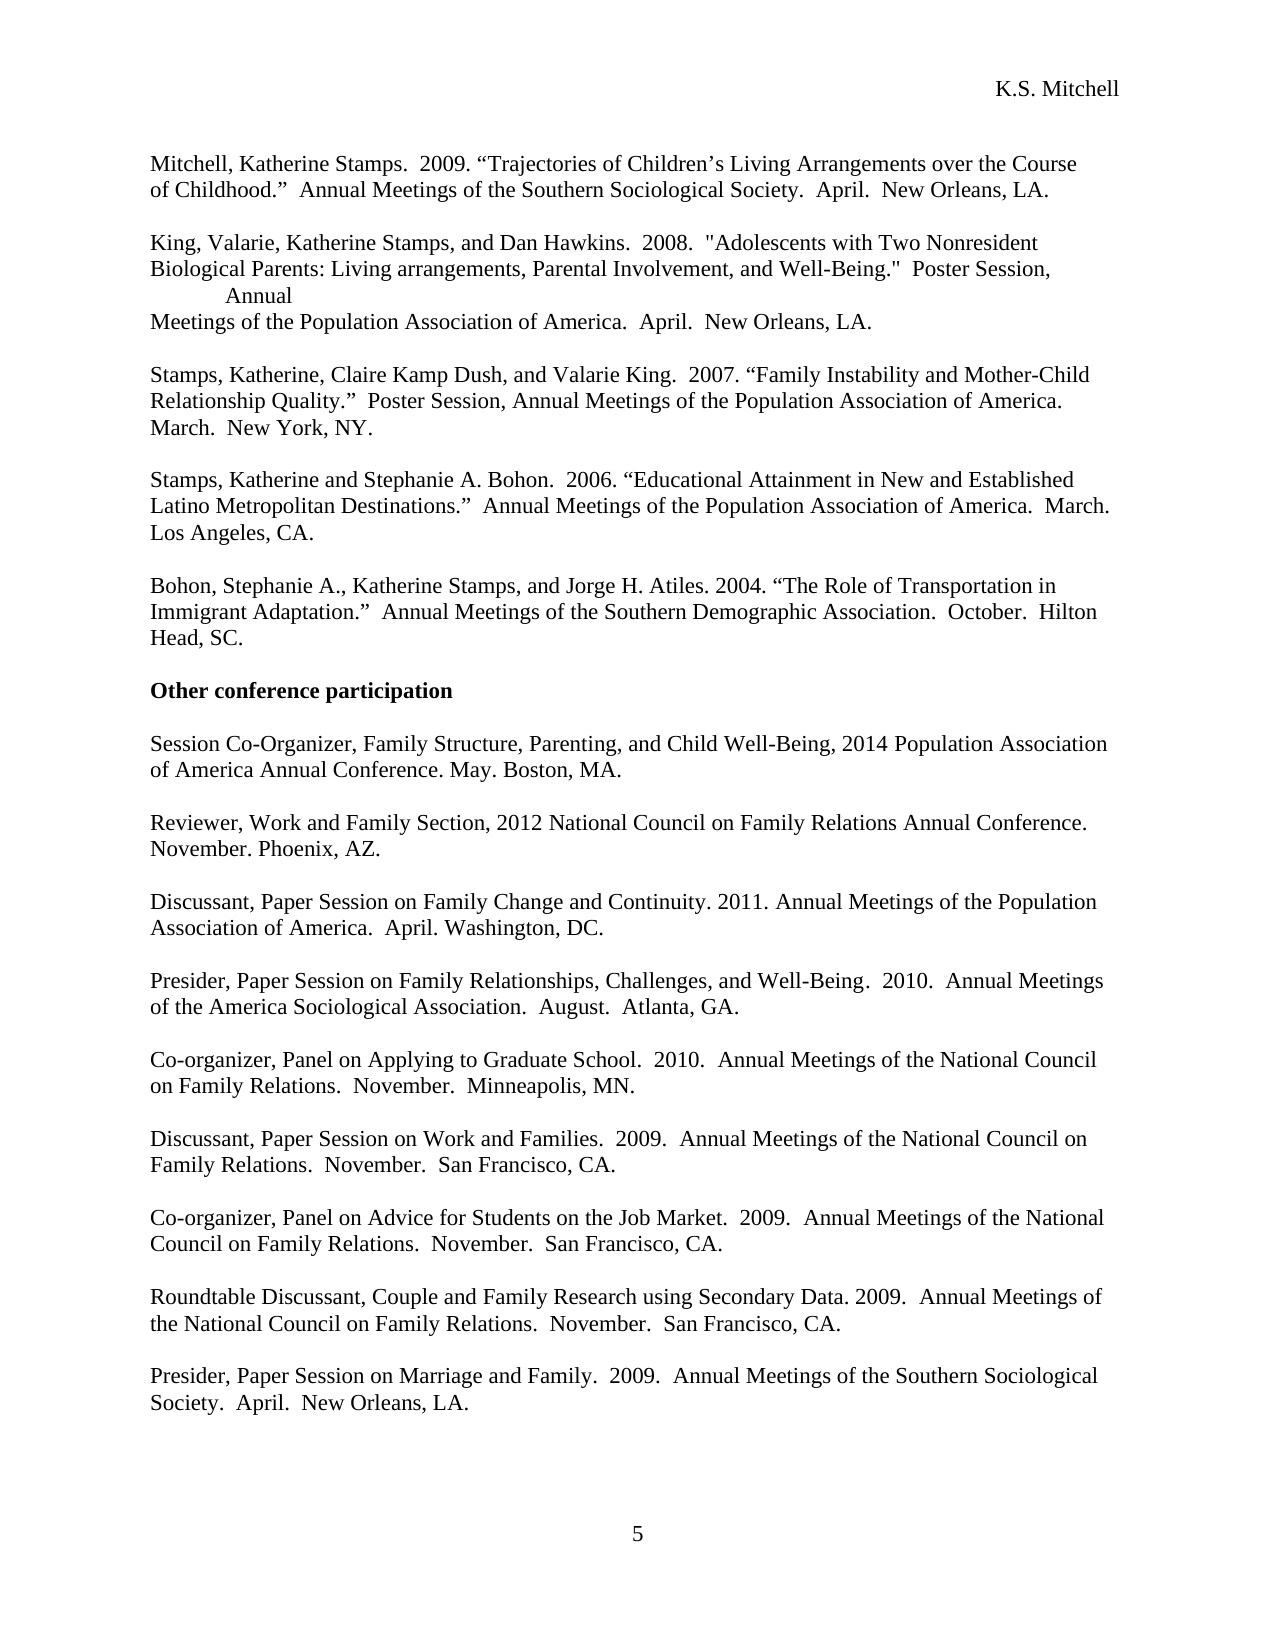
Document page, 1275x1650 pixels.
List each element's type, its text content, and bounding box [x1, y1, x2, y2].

text Biological Parents: Living arrangements, Parental Involvement, and Well-Being." Poster Session, Annual [150, 255, 1125, 308]
text Reviewer, Work and Family Section, 2012 National Council on Family Relations Annual Conference. November. Phoenix, AZ. [150, 809, 1125, 862]
text Head, SC. [150, 624, 1125, 651]
text Relationship Quality.” Poster Session, Annual Meetings of the Population Association of America. [150, 387, 1125, 413]
text Stamps, Katherine, Claire Kamp Dush, and Valarie King. 2007. “Family Instability and Mother-Child [150, 361, 1125, 387]
text Stamps, Katherine and Stephanie A. Bohon. 2006. “Educational Attainment in New and Established [150, 466, 1125, 493]
text Session Co-Organizer, Family Structure, Parenting, and Child Well-Being, 2014 Population Association of America Annual Conference. May. Boston, MA. [150, 730, 1125, 782]
text Co-organizer, Panel on Advice for Students on the Job Market. 2009. Annual Meetings of the National Council on Family Relations. November. San Francisco, CA. [150, 1204, 1125, 1257]
text Mitchell, Katherine Stamps. 2009. “Trajectories of Children’s Living Arrangements over the Course [150, 150, 1125, 176]
text of Childhood.” Annual Meetings of the Southern Sociological Society. April. New Orleans, LA. [150, 176, 1125, 203]
text Roundtable Discussant, Couple and Family Research using Secondary Data. 2009. Annual Meetings of the National Council on Family Relations. November. San Francisco, CA. [150, 1283, 1125, 1336]
text Other conference participation [150, 677, 1125, 703]
text Presider, Paper Session on Marriage and Family. 2009. Annual Meetings of the Southern Sociological Society. April. New Orleans, LA. [150, 1362, 1125, 1415]
text Immigrant Adaptation.” Annual Meetings of the Southern Demographic Association. October. Hilton [150, 598, 1125, 624]
text Discussant, Paper Session on Family Change and Continuity. 2011. Annual Meetings of the Population Association of America. April. Washington, DC. [150, 888, 1125, 941]
text Co-organizer, Panel on Applying to Graduate School. 2010. Annual Meetings of the National Council on Family Relations. November. Minneapolis, MN. [150, 1046, 1125, 1099]
text King, Valarie, Katherine Stamps, and Dan Hawkins. 2008. "Adolescents with Two Nonresident [150, 229, 1125, 255]
text Meetings of the Population Association of America. April. New Orleans, LA. [150, 308, 1125, 334]
text Los Angeles, CA. [150, 519, 1125, 545]
text Latino Metropolitan Destinations.” Annual Meetings of the Population Association of America. March. [150, 493, 1125, 519]
text March. New York, NY. [150, 413, 1125, 440]
text Presider, Paper Session on Family Relationships, Challenges, and Well-Being. 2010. Annual Meetings of the America Sociological Association. August. Atlanta, GA. [150, 967, 1125, 1020]
text Discussant, Paper Session on Work and Families. 2009. Annual Meetings of the National Council on Family Relations. November. San Francisco, CA. [150, 1125, 1125, 1178]
text Bohon, Stephanie A., Katherine Stamps, and Jorge H. Atiles. 2004. “The Role of Transportation in [150, 572, 1125, 598]
